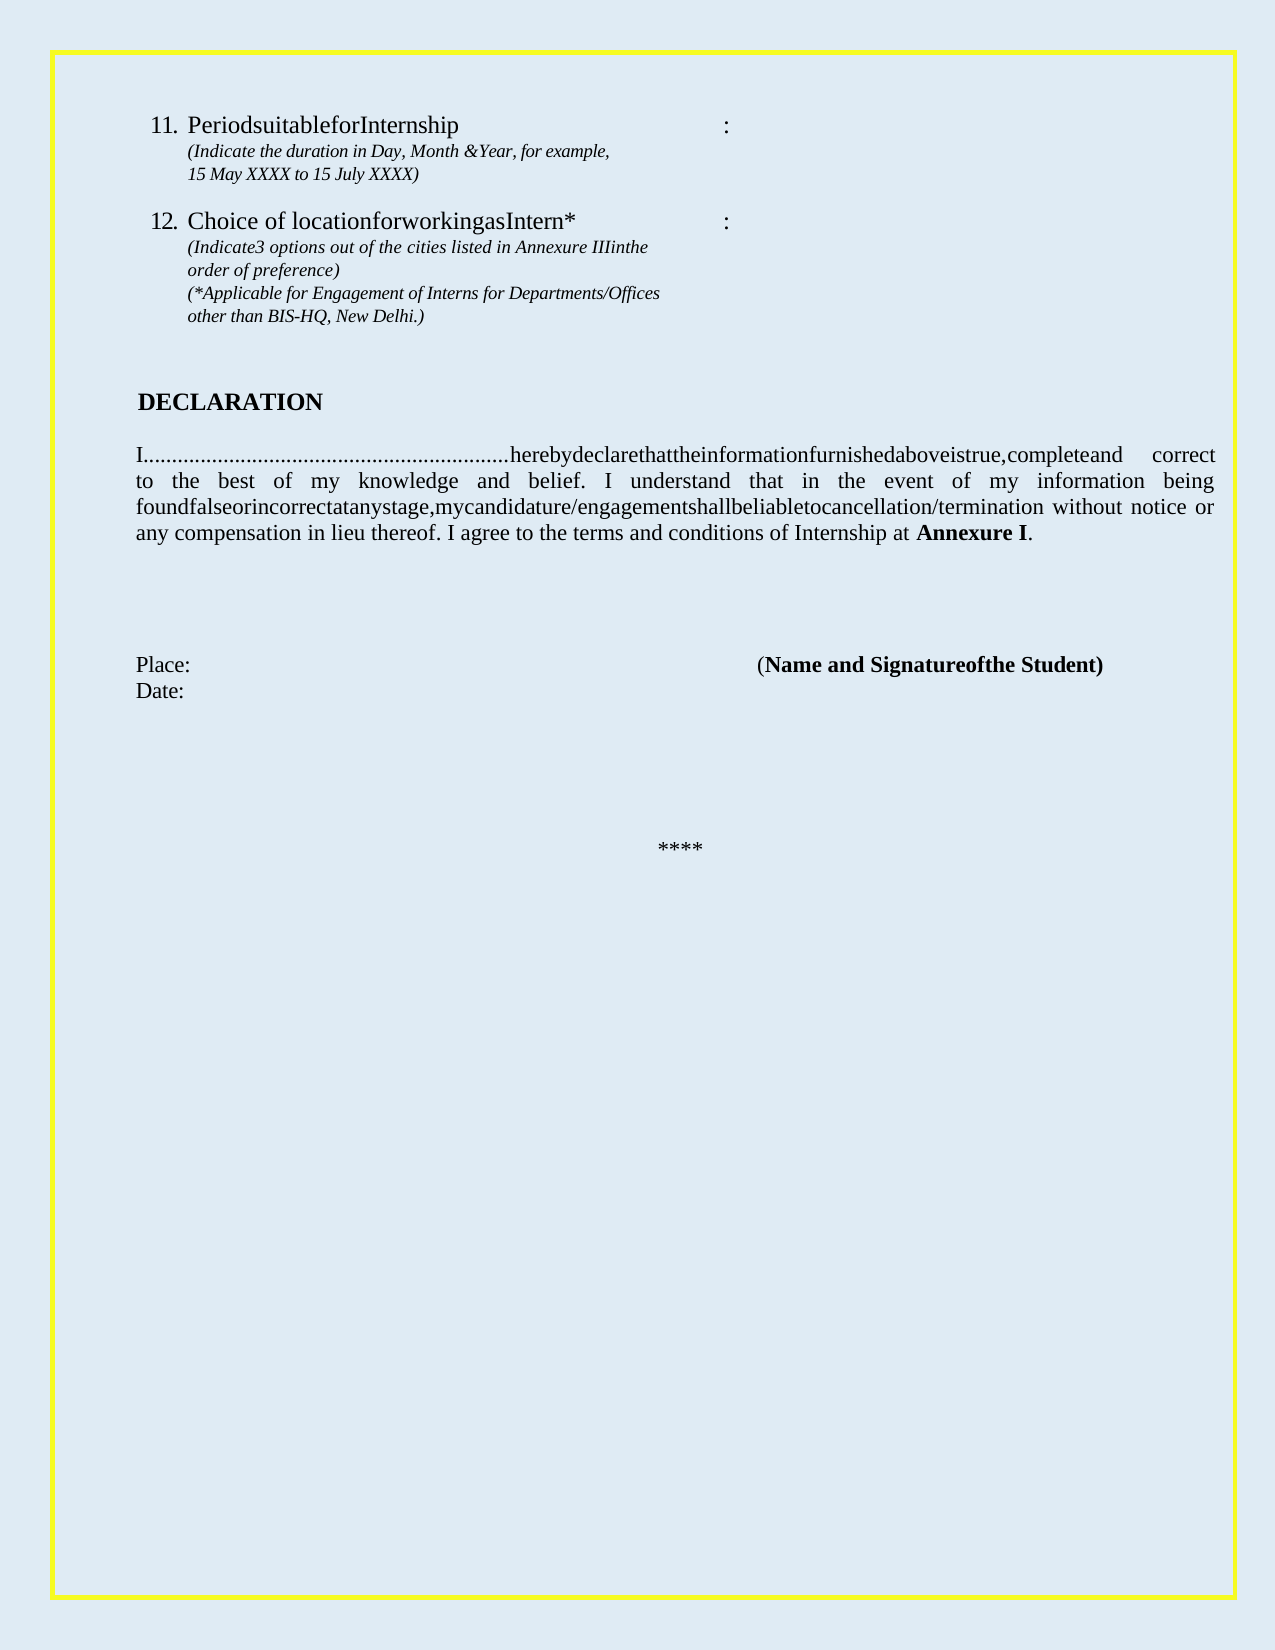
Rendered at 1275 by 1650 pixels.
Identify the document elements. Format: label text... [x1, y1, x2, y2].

text I herebydeclarethattheinformationfurnishedaboveistrue,completeand correct to the best of my knowledge and belief. I understand that in the event of my information being foundfalseorincorrectatanystage,mycandidature/engagementshallbeliabletocancellation/termination without notice or any compensation in lieu thereof. I agree to the terms and conditions of Internship at Annexure I. [136, 442, 1216, 546]
text DECLARATION [138, 387, 1233, 416]
text order of preference) [187, 259, 1233, 281]
text **** [123, 836, 1233, 862]
text 15 May XXXX to 15 July XXXX) [187, 162, 1233, 184]
text Date: [136, 678, 1233, 704]
text (*Applicable for Engagement of Interns for Departments/Offices [187, 282, 1233, 303]
text (Indicate3 options out of the cities listed in Annexure IIIinthe [187, 236, 1233, 258]
text Place: (Name and Signatureofthe Student) [136, 651, 1233, 677]
text (Indicate the duration in Day, Month &Year, for example, [187, 140, 1233, 162]
text other than BIS-HQ, New Delhi.) [187, 304, 1233, 326]
list Choice of locationforworkingasIntern* : [150, 206, 1233, 235]
list PeriodsuitableforInternship : [150, 110, 1233, 139]
